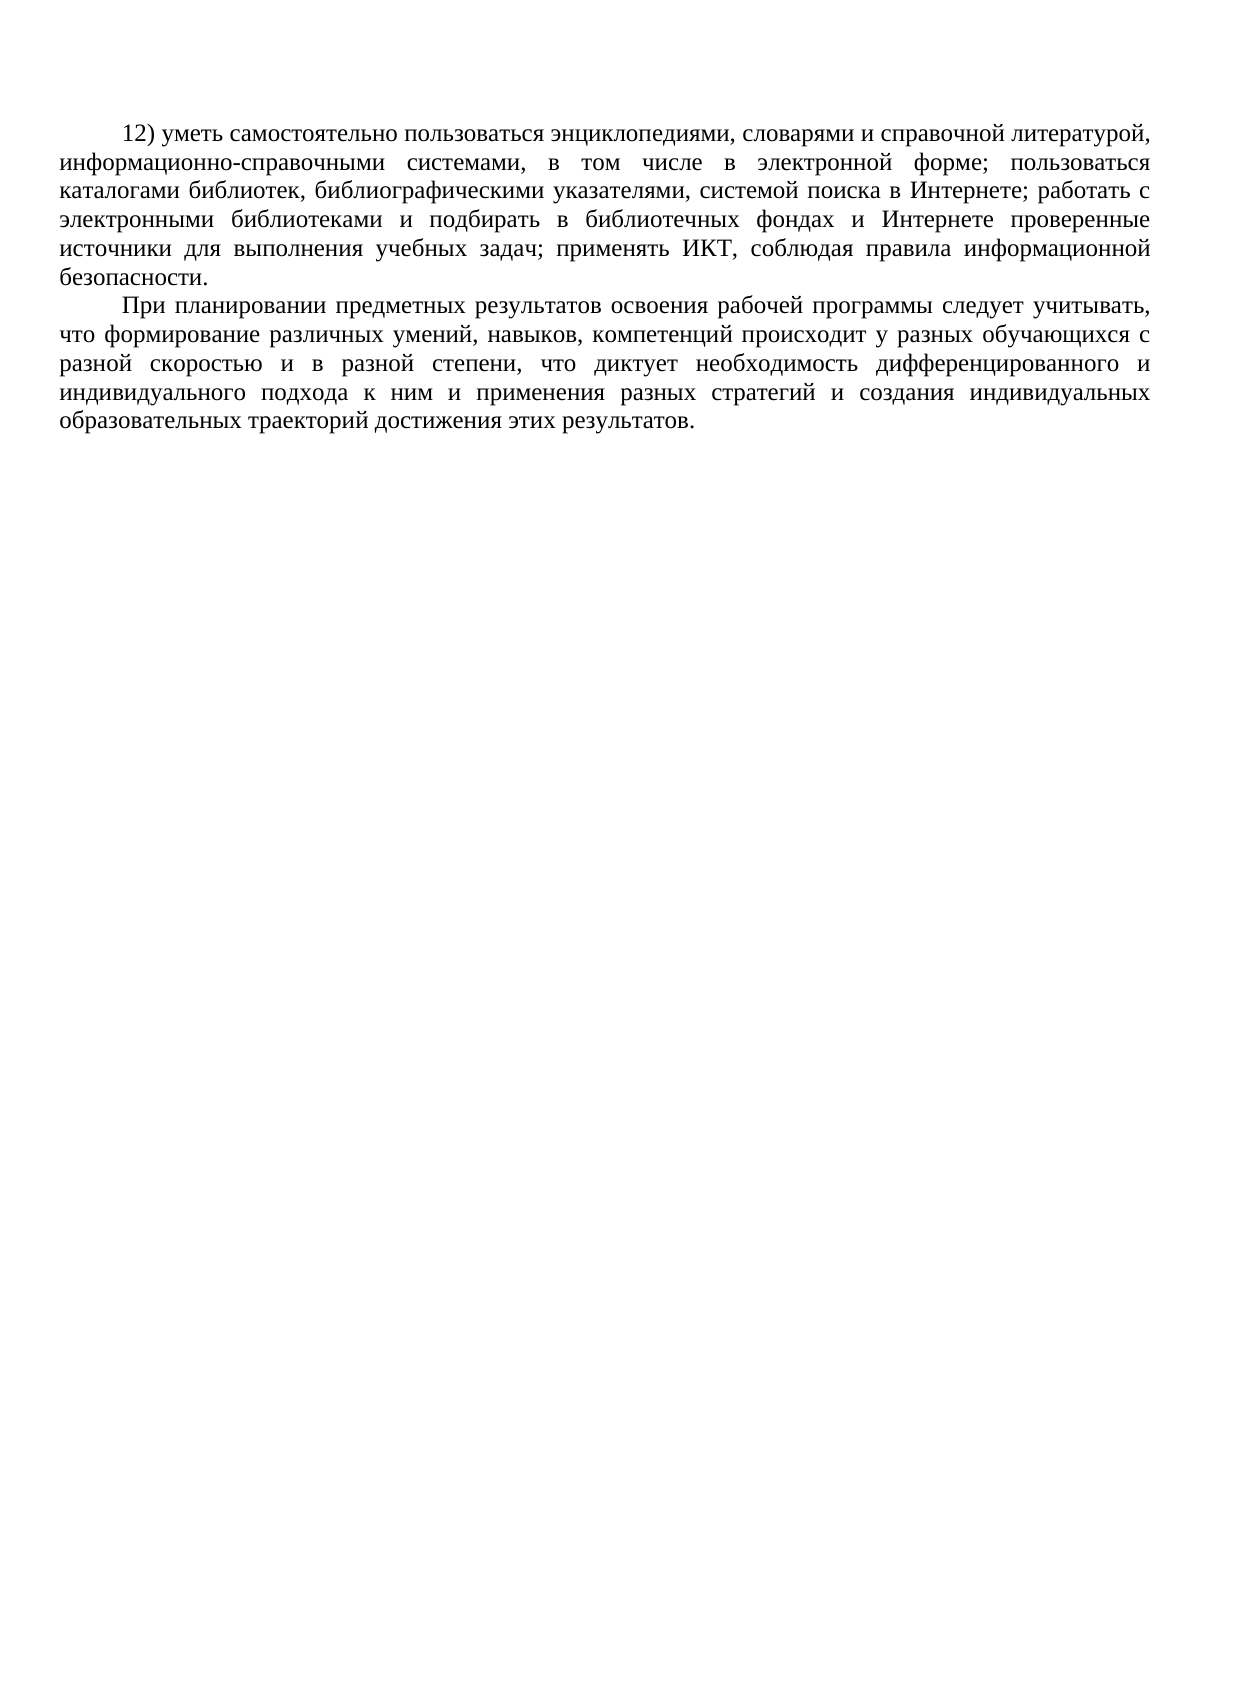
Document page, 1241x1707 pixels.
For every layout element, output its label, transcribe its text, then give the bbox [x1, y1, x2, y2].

text 12) уметь самостоятельно пользоваться энциклопедиями, словарями и справочной литературой, информационно-справочными системами, в том числе в электронной форме; пользоваться каталогами библиотек, библиографическими указателями, системой поиска в Интернете; работать с электронными библиотеками и подбирать в библиотечных фондах и Интернете проверенные источники для выполнения учебных задач; применять ИКТ, соблюдая правила информационной безопасности. [59, 118, 1152, 291]
text При планировании предметных результатов освоения рабочей программы следует учитывать, что формирование различных умений, навыков, компетенций происходит у разных обучающихся с разной скоростью и в разной степени, что диктует необходимость дифференцированного и индивидуального подхода к ним и применения разных стратегий и создания индивидуальных образовательных траекторий достижения этих результатов. [59, 291, 1152, 434]
